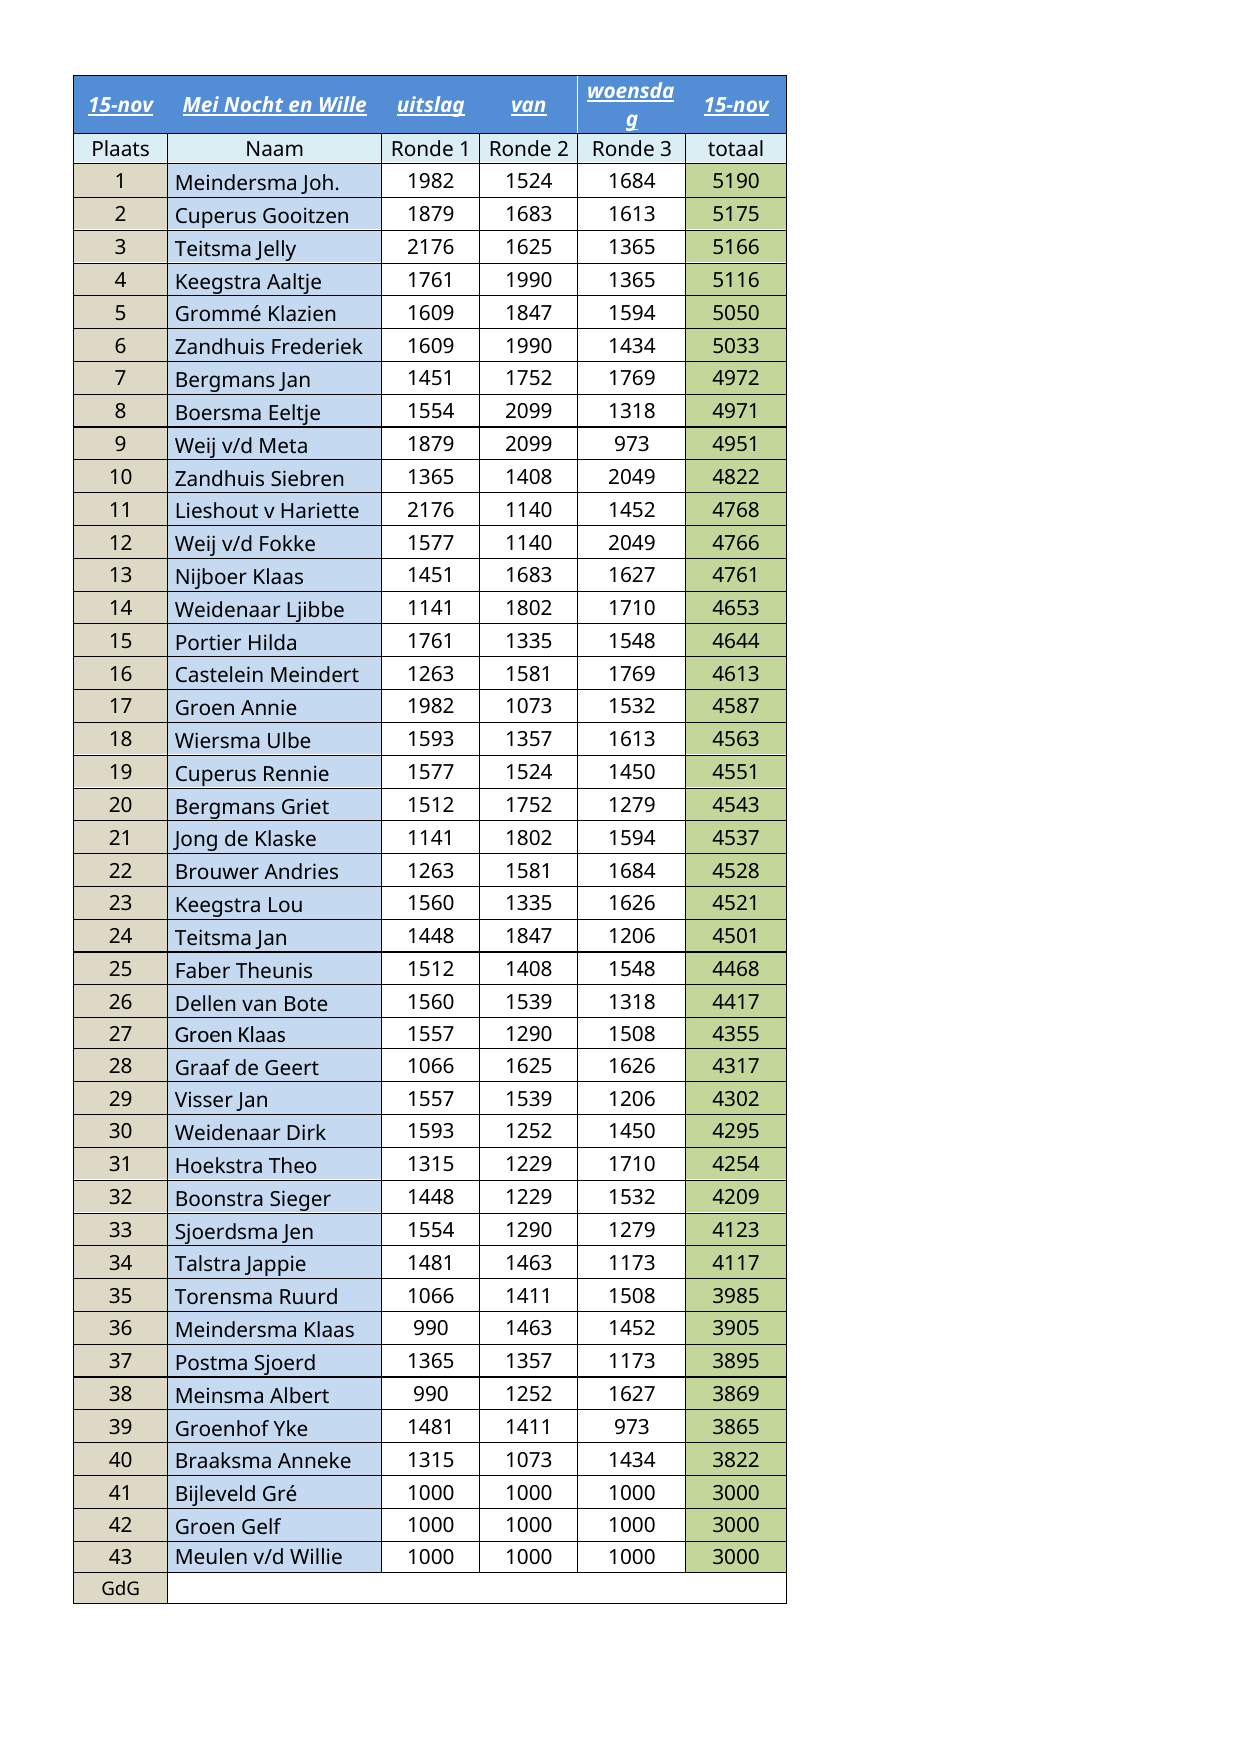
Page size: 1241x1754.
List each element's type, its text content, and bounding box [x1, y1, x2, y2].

table_cell 1290 [480, 1018, 577, 1048]
table_cell 42 [74, 1509, 167, 1541]
table_cell 19 [74, 756, 167, 787]
table_cell 1626 [578, 1049, 685, 1081]
table_cell Nijboer Klaas [168, 559, 381, 591]
table_cell 1532 [578, 690, 685, 722]
table_cell 5175 [686, 198, 786, 229]
table_cell Teitsma Jelly [168, 231, 381, 262]
table_cell 973 [578, 428, 685, 459]
table_header Mei Nocht en Wille [167, 76, 382, 133]
table_cell 1335 [480, 624, 577, 656]
table_cell 1000 [480, 1476, 577, 1508]
table_cell Bergmans Griet [168, 789, 381, 820]
table_cell 1710 [578, 1148, 685, 1179]
table_cell Meulen v/d Willie [168, 1542, 381, 1572]
table_cell 4521 [686, 887, 786, 919]
table_cell 3865 [686, 1410, 786, 1442]
table_cell 1752 [480, 789, 577, 820]
table_cell Postma Sjoerd [168, 1345, 381, 1376]
table_cell 29 [74, 1082, 167, 1114]
table_cell 1318 [578, 395, 685, 426]
table_cell 1 [74, 164, 167, 197]
table_cell Boonstra Sieger [168, 1181, 381, 1212]
table_cell 4302 [686, 1082, 786, 1114]
table_cell 4761 [686, 559, 786, 591]
table_cell 1613 [578, 723, 685, 754]
table_cell 25 [74, 953, 167, 984]
table_cell Meindersma Joh. [168, 164, 381, 197]
table_cell 1847 [480, 296, 577, 328]
table_cell 1627 [578, 559, 685, 591]
table_cell 24 [74, 920, 167, 951]
table_cell 4537 [686, 821, 786, 853]
table_cell 1357 [480, 723, 577, 754]
table_cell 30 [74, 1115, 167, 1147]
table_cell 1508 [578, 1279, 685, 1311]
table_cell 1229 [480, 1148, 577, 1179]
table_cell 20 [74, 789, 167, 820]
table_cell Torensma Ruurd [168, 1279, 381, 1311]
table_cell 1990 [480, 264, 577, 295]
table_cell 16 [74, 657, 167, 689]
table_cell Dellen van Bote [168, 985, 381, 1017]
table_cell 10 [74, 460, 167, 492]
table_cell Ronde 2 [480, 134, 577, 162]
table_cell 1229 [480, 1181, 577, 1212]
table_cell 17 [74, 690, 167, 722]
table_cell 15 [74, 624, 167, 656]
table_cell 5033 [686, 329, 786, 361]
table_cell 1554 [382, 395, 479, 426]
table_cell 1982 [382, 690, 479, 722]
table_cell 4644 [686, 624, 786, 656]
table_cell 1613 [578, 198, 685, 229]
table_cell Groenhof Yke [168, 1410, 381, 1442]
table_cell 4653 [686, 592, 786, 623]
table_cell 4613 [686, 657, 786, 689]
table_cell 40 [74, 1443, 167, 1475]
table_cell 7 [74, 362, 167, 394]
table_cell 1315 [382, 1443, 479, 1475]
table_cell 4972 [686, 362, 786, 394]
table_cell 9 [74, 428, 167, 459]
table_cell 1752 [480, 362, 577, 394]
table_cell 1141 [382, 592, 479, 623]
table_cell 1290 [480, 1214, 577, 1245]
table_cell Lieshout v Hariette [168, 493, 381, 525]
table_cell 1000 [382, 1476, 479, 1508]
table_cell 26 [74, 985, 167, 1017]
table_cell Wiersma Ulbe [168, 723, 381, 754]
table_cell 6 [74, 329, 167, 361]
table_cell 990 [382, 1378, 479, 1409]
table_cell Jong de Klaske [168, 821, 381, 853]
table_cell 1683 [480, 559, 577, 591]
table_cell 1594 [578, 296, 685, 328]
table_cell 4528 [686, 854, 786, 886]
table_cell Zandhuis Siebren [168, 460, 381, 492]
table_cell Weidenaar Ljibbe [168, 592, 381, 623]
table_cell 35 [74, 1279, 167, 1311]
table_cell 1206 [578, 1082, 685, 1114]
table_cell 1000 [480, 1509, 577, 1541]
table_cell 4117 [686, 1246, 786, 1278]
table_cell [168, 1573, 382, 1603]
table_cell 1252 [480, 1115, 577, 1147]
table_cell 1452 [578, 1312, 685, 1344]
table_cell 3895 [686, 1345, 786, 1376]
table_cell 1684 [578, 854, 685, 886]
table_cell Portier Hilda [168, 624, 381, 656]
table_cell 1448 [382, 1181, 479, 1212]
table_cell 4417 [686, 985, 786, 1017]
table_cell Weij v/d Fokke [168, 526, 381, 558]
table_cell 1577 [382, 756, 479, 787]
table_cell Bergmans Jan [168, 362, 381, 394]
table_cell 1173 [578, 1345, 685, 1376]
table_cell 1140 [480, 526, 577, 558]
table_cell Keegstra Aaltje [168, 264, 381, 295]
table_cell 1508 [578, 1018, 685, 1048]
table_cell 1481 [382, 1246, 479, 1278]
table_cell 1879 [382, 198, 479, 229]
table_cell Groen Klaas [168, 1018, 381, 1048]
table_cell 3869 [686, 1378, 786, 1409]
table_cell Graaf de Geert [168, 1049, 381, 1081]
table_cell [382, 1573, 480, 1603]
table_cell 32 [74, 1181, 167, 1212]
table_cell 1252 [480, 1378, 577, 1409]
table_cell Talstra Jappie [168, 1246, 381, 1278]
table_cell [480, 1573, 577, 1603]
table_cell 1548 [578, 953, 685, 984]
table_cell 1577 [382, 526, 479, 558]
table_cell 1411 [480, 1279, 577, 1311]
table_cell Castelein Meindert [168, 657, 381, 689]
table_cell 1560 [382, 887, 479, 919]
table_cell 1524 [480, 164, 577, 197]
table_cell 4587 [686, 690, 786, 722]
table_cell 1593 [382, 1115, 479, 1147]
table_cell 1512 [382, 789, 479, 820]
table_cell 1279 [578, 1214, 685, 1245]
table_cell 4951 [686, 428, 786, 459]
table_cell 1173 [578, 1246, 685, 1278]
table_cell 1263 [382, 854, 479, 886]
table_cell 1448 [382, 920, 479, 951]
table_cell 1434 [578, 1443, 685, 1475]
table_cell 1357 [480, 1345, 577, 1376]
table_cell 1761 [382, 624, 479, 656]
table_cell 5116 [686, 264, 786, 295]
table_cell 1609 [382, 329, 479, 361]
table_cell 3 [74, 231, 167, 262]
table_cell 13 [74, 559, 167, 591]
table_cell 36 [74, 1312, 167, 1344]
table_cell 1408 [480, 460, 577, 492]
table_cell 1365 [382, 1345, 479, 1376]
table_cell 4209 [686, 1181, 786, 1212]
table_cell 1539 [480, 985, 577, 1017]
table_cell 973 [578, 1410, 685, 1442]
table_cell 4468 [686, 953, 786, 984]
table_cell 1626 [578, 887, 685, 919]
table_cell 1548 [578, 624, 685, 656]
table_cell 4766 [686, 526, 786, 558]
table_cell 1279 [578, 789, 685, 820]
table_cell 1463 [480, 1312, 577, 1344]
table_cell 1451 [382, 362, 479, 394]
table_cell 2049 [578, 526, 685, 558]
table_cell 8 [74, 395, 167, 426]
table_cell Zandhuis Frederiek [168, 329, 381, 361]
table_cell 1073 [480, 1443, 577, 1475]
table_cell Visser Jan [168, 1082, 381, 1114]
table_cell Ronde 3 [578, 134, 685, 162]
table_cell 4822 [686, 460, 786, 492]
table_cell Keegstra Lou [168, 887, 381, 919]
table_cell 31 [74, 1148, 167, 1179]
table_cell 1000 [578, 1542, 685, 1572]
table_cell 12 [74, 526, 167, 558]
table_cell 1684 [578, 164, 685, 197]
table_cell Groen Gelf [168, 1509, 381, 1541]
table_cell Meinsma Albert [168, 1378, 381, 1409]
table_cell 2 [74, 198, 167, 229]
table_cell 2099 [480, 395, 577, 426]
table_cell Ronde 1 [382, 134, 479, 162]
table_cell 1802 [480, 821, 577, 853]
table_cell Faber Theunis [168, 953, 381, 984]
table_cell 1066 [382, 1279, 479, 1311]
table_cell [686, 1573, 786, 1603]
table_cell 1710 [578, 592, 685, 623]
table_cell 1408 [480, 953, 577, 984]
table_cell Weidenaar Dirk [168, 1115, 381, 1147]
table_cell 990 [382, 1312, 479, 1344]
table_cell 2176 [382, 493, 479, 525]
table_cell 1990 [480, 329, 577, 361]
table_cell 1581 [480, 854, 577, 886]
table_cell 3822 [686, 1443, 786, 1475]
table_cell 1557 [382, 1082, 479, 1114]
table_cell 4551 [686, 756, 786, 787]
table_cell 1554 [382, 1214, 479, 1245]
table_header woensdag [578, 76, 686, 133]
table_cell 1557 [382, 1018, 479, 1048]
table_cell 33 [74, 1214, 167, 1245]
table_cell 1625 [480, 231, 577, 262]
table_cell 2176 [382, 231, 479, 262]
table_cell [578, 1573, 686, 1603]
table_cell Hoekstra Theo [168, 1148, 381, 1179]
table_cell 1000 [578, 1476, 685, 1508]
table_cell 1451 [382, 559, 479, 591]
table_cell 4123 [686, 1214, 786, 1245]
table_cell 1609 [382, 296, 479, 328]
table_cell 1593 [382, 723, 479, 754]
table_cell Grommé Klazien [168, 296, 381, 328]
table_cell 43 [74, 1542, 167, 1572]
table_cell 1000 [382, 1542, 479, 1572]
table_cell 5 [74, 296, 167, 328]
table_cell 5190 [686, 164, 786, 197]
table_cell 1627 [578, 1378, 685, 1409]
table_cell 1879 [382, 428, 479, 459]
table_cell 1560 [382, 985, 479, 1017]
table_cell 1335 [480, 887, 577, 919]
table_cell 1532 [578, 1181, 685, 1212]
table_cell 4971 [686, 395, 786, 426]
table_cell 1581 [480, 657, 577, 689]
table_cell 1365 [578, 264, 685, 295]
table_cell 14 [74, 592, 167, 623]
table_cell Cuperus Rennie [168, 756, 381, 787]
table_cell 1539 [480, 1082, 577, 1114]
table_cell Groen Annie [168, 690, 381, 722]
table_cell 1481 [382, 1410, 479, 1442]
table_cell 41 [74, 1476, 167, 1508]
table_cell 1140 [480, 493, 577, 525]
table_cell 1206 [578, 920, 685, 951]
table_cell 21 [74, 821, 167, 853]
table_cell 1761 [382, 264, 479, 295]
table_cell 1434 [578, 329, 685, 361]
table_cell Brouwer Andries [168, 854, 381, 886]
table_cell 11 [74, 493, 167, 525]
table_cell 1769 [578, 362, 685, 394]
table_cell 1982 [382, 164, 479, 197]
table_cell 37 [74, 1345, 167, 1376]
table_cell Naam [168, 134, 381, 162]
table_cell 3905 [686, 1312, 786, 1344]
table_header van [480, 76, 577, 133]
table_cell 5166 [686, 231, 786, 262]
table_cell 1000 [578, 1509, 685, 1541]
table_cell totaal [686, 134, 786, 162]
table_cell 1263 [382, 657, 479, 689]
table_cell 3985 [686, 1279, 786, 1311]
table_cell 1594 [578, 821, 685, 853]
table_cell 3000 [686, 1509, 786, 1541]
table_cell 4355 [686, 1018, 786, 1048]
table_cell 1073 [480, 690, 577, 722]
table_cell 1141 [382, 821, 479, 853]
table_cell 4768 [686, 493, 786, 525]
table_cell 1452 [578, 493, 685, 525]
table_cell 1625 [480, 1049, 577, 1081]
table_cell 2049 [578, 460, 685, 492]
table_cell Teitsma Jan [168, 920, 381, 951]
table_cell 38 [74, 1378, 167, 1409]
table_cell Weij v/d Meta [168, 428, 381, 459]
table_cell Braaksma Anneke [168, 1443, 381, 1475]
table_cell 1512 [382, 953, 479, 984]
table_cell 3000 [686, 1542, 786, 1572]
table_cell Bijleveld Gré [168, 1476, 381, 1508]
table_cell 1450 [578, 1115, 685, 1147]
table_cell 4563 [686, 723, 786, 754]
table_cell GdG [74, 1573, 167, 1603]
table_cell 3000 [686, 1476, 786, 1508]
table_cell 1315 [382, 1148, 479, 1179]
table_header 15-nov [686, 76, 786, 133]
table_cell 18 [74, 723, 167, 754]
table_cell 1000 [480, 1542, 577, 1572]
table_cell 1847 [480, 920, 577, 951]
table_cell 23 [74, 887, 167, 919]
table_cell 1769 [578, 657, 685, 689]
table_cell 39 [74, 1410, 167, 1442]
table_cell 1318 [578, 985, 685, 1017]
table_cell 2099 [480, 428, 577, 459]
table_cell Meindersma Klaas [168, 1312, 381, 1344]
table_cell 1524 [480, 756, 577, 787]
table_cell Boersma Eeltje [168, 395, 381, 426]
table_cell 1450 [578, 756, 685, 787]
table_cell 1463 [480, 1246, 577, 1278]
table_cell 4317 [686, 1049, 786, 1081]
table_cell 1802 [480, 592, 577, 623]
table_cell 4501 [686, 920, 786, 951]
table_cell Cuperus Gooitzen [168, 198, 381, 229]
table_cell 4 [74, 264, 167, 295]
table_cell 22 [74, 854, 167, 886]
table_cell Sjoerdsma Jen [168, 1214, 381, 1245]
table_header 15-nov [74, 76, 167, 133]
table_cell 1000 [382, 1509, 479, 1541]
table_cell 28 [74, 1049, 167, 1081]
table_cell 1411 [480, 1410, 577, 1442]
table_header uitslag [382, 76, 480, 133]
table_cell 1365 [382, 460, 479, 492]
table_cell Plaats [74, 134, 167, 162]
table_cell 34 [74, 1246, 167, 1278]
table_cell 4254 [686, 1148, 786, 1179]
table_cell 1365 [578, 231, 685, 262]
table_cell 27 [74, 1018, 167, 1048]
table_cell 1683 [480, 198, 577, 229]
table_cell 4543 [686, 789, 786, 820]
table_cell 1066 [382, 1049, 479, 1081]
table_cell 5050 [686, 296, 786, 328]
table_cell 4295 [686, 1115, 786, 1147]
